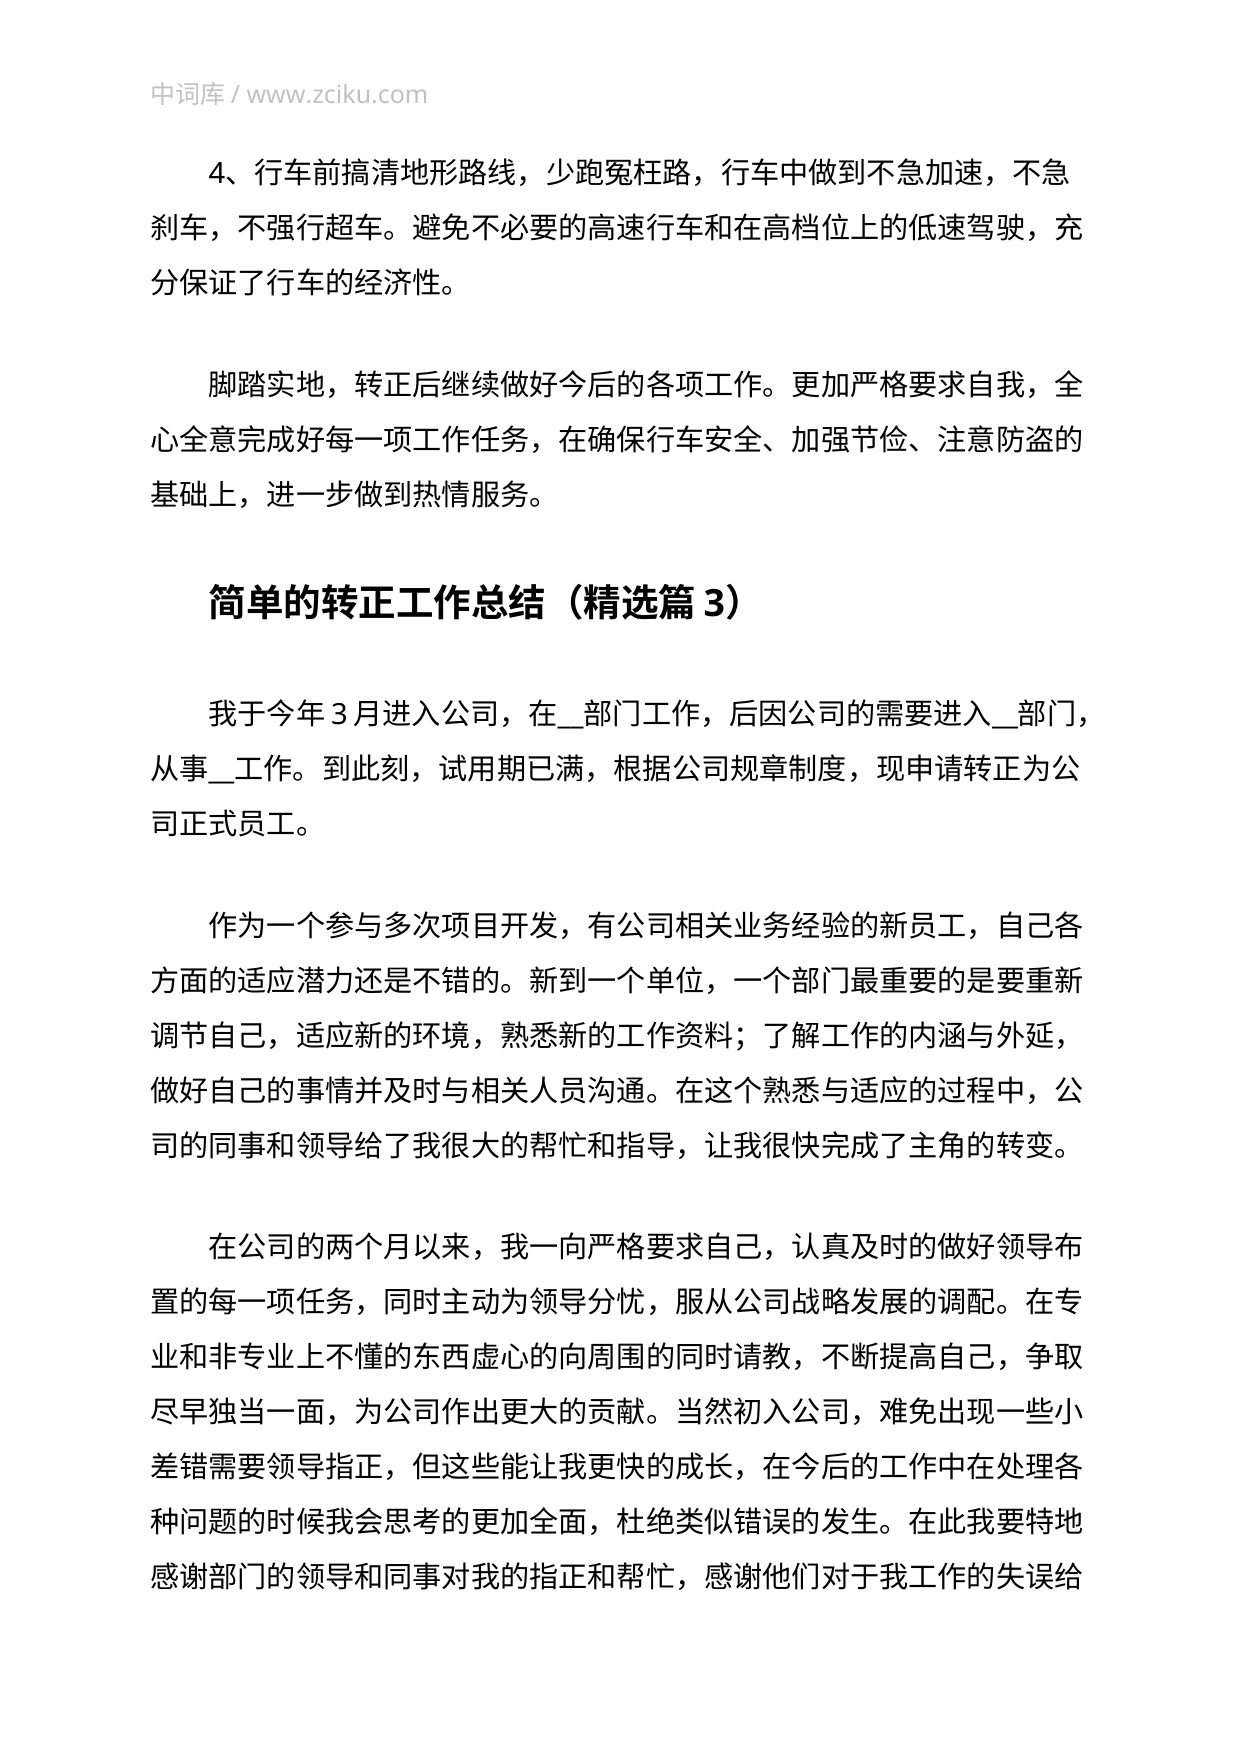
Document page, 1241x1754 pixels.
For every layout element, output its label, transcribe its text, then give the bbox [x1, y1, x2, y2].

text 4、行车前搞清地形路线，少跑冤枉路，行车中做到不急加速，不急刹车，不强行超车。避免不必要的高速行车和在高档位上的低速驾驶，充分保证了行车的经济性。 [150, 150, 1090, 302]
text 作为一个参与多次项目开发，有公司相关业务经验的新员工，自己各方面的适应潜力还是不错的。新到一个单位，一个部门最重要的是要重新调节自己，适应新的环境，熟悉新的工作资料；了解工作的内涵与外延，做好自己的事情并及时与相关人员沟通。在这个熟悉与适应的过程中，公司的同事和领导给了我很大的帮忙和指导，让我很快完成了主角的转变。 [150, 903, 1090, 1164]
text 简单的转正工作总结（精选篇3） [150, 573, 1090, 628]
text 我于今年3月进入公司，在__部门工作，后因公司的需要进入__部门，从事__工作。到此刻，试用期已满，根据公司规章制度，现申请转正为公司正式员工。 [150, 691, 1090, 843]
text 脚踏实地，转正后继续做好今后的各项工作。更加严格要求自我，全心全意完成好每一项工作任务，在确保行车安全、加强节俭、注意防盗的基础上，进一步做到热情服务。 [150, 362, 1090, 514]
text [150, 1224, 1090, 1596]
